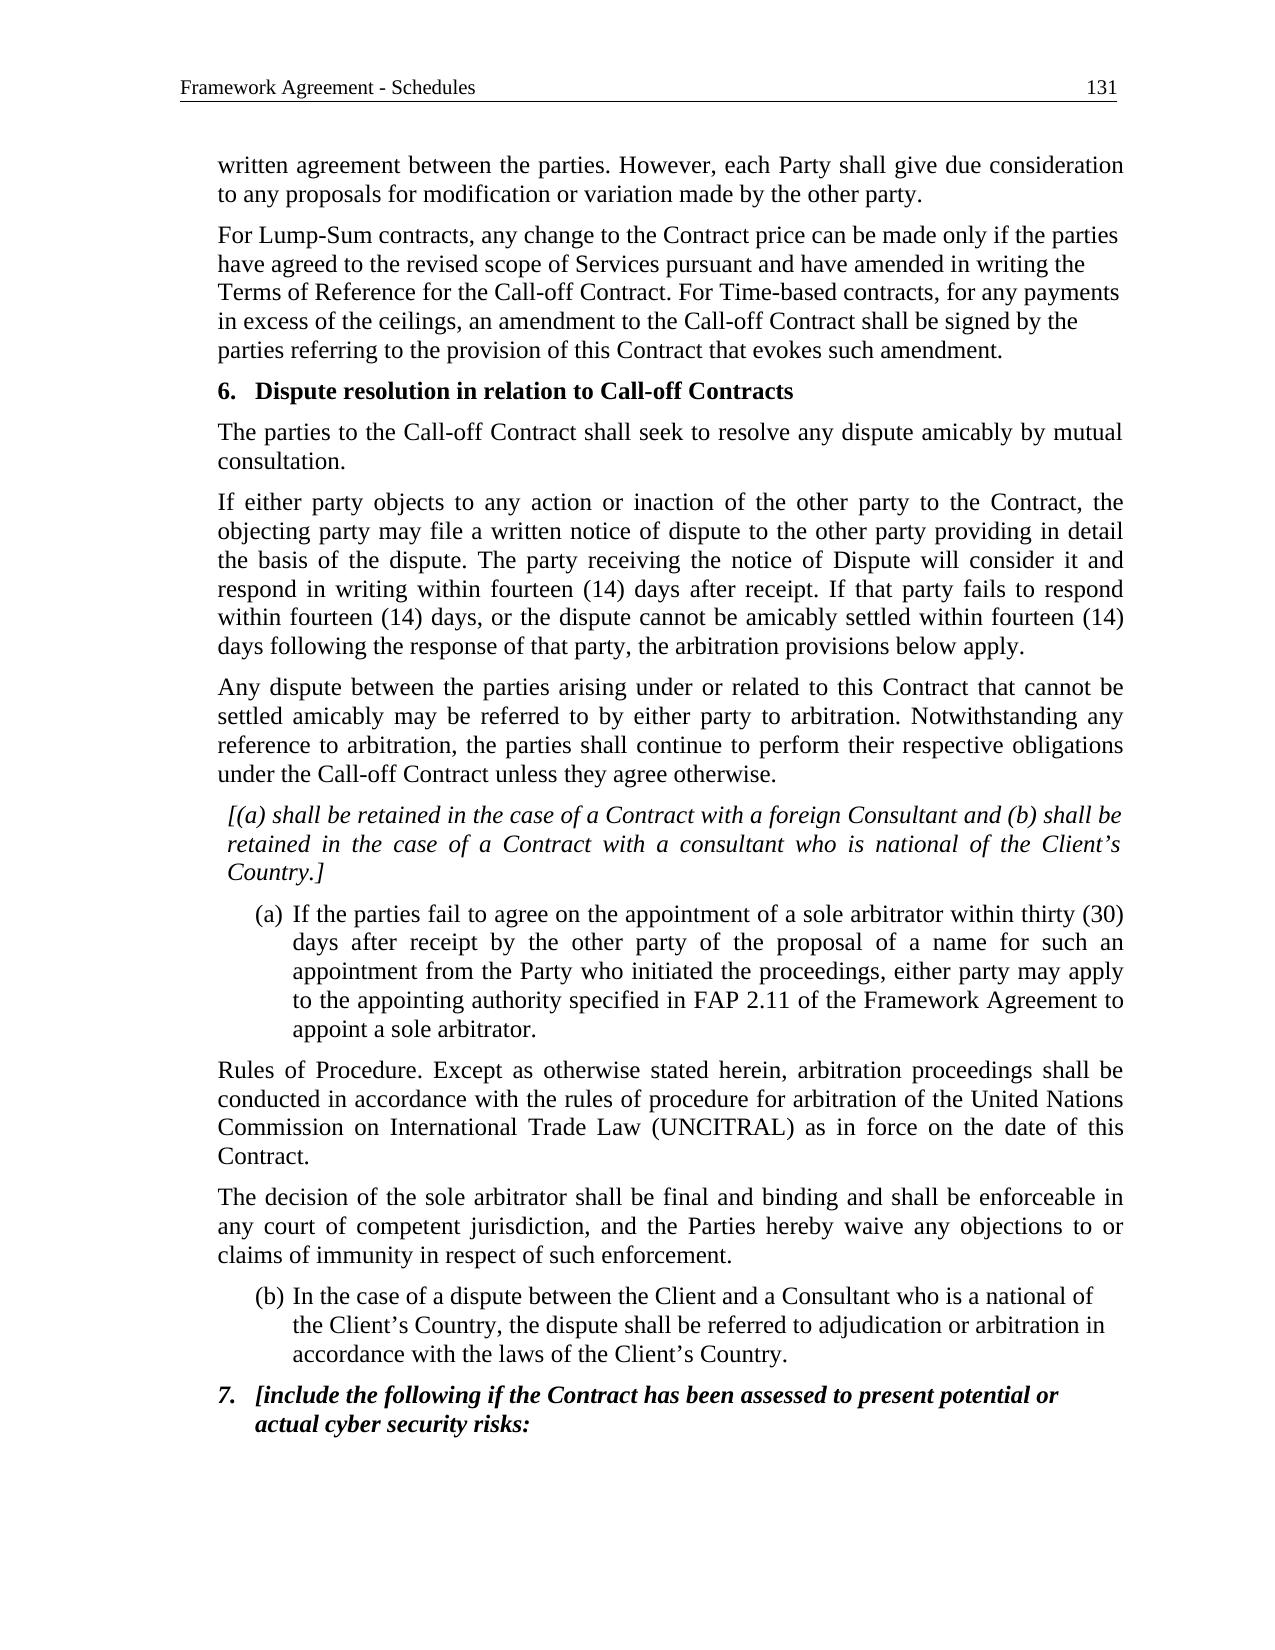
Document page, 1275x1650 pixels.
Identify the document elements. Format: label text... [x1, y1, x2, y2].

list The decision of the sole arbitrator shall be final and binding and shall be enforceable in any court of competent jurisdiction, and the Parties hereby waive any objections to or claims of immunity in respect of such enforcement. [217, 1182, 1125, 1269]
list If the parties fail to agree on the appointment of a sole arbitrator within thirty (30) days after receipt by the other party of the proposal of a name for such an appointment from the Party who initiated the proceedings, either party may apply to the appointing authority specified in FAP 2.11 of the Framework Agreement to appoint a sole arbitrator. [255, 899, 1125, 1042]
text [(a) shall be retained in the case of a Contract with a foreign Consultant and (b) shall be retained in the case of a Contract with a consultant who is national of the Client’s Country.] [227, 800, 1125, 886]
list For Lump-Sum contracts, any change to the Contract price can be made only if the parties have agreed to the revised scope of Services pursuant and have amended in writing the Terms of Reference for the Call-off Contract. For Time-based contracts, for any payments in excess of the ceilings, an amendment to the Call-off Contract shall be signed by the parties referring to the provision of this Contract that evokes such amendment. [217, 220, 1125, 364]
text The parties to the Call-off Contract shall seek to resolve any dispute amicably by mutual consultation. [217, 417, 1125, 475]
text Any dispute between the parties arising under or related to this Contract that cannot be settled amicably may be referred to by either party to arbitration. Notwithstanding any reference to arbitration, the parties shall continue to perform their respective obligations under the Call-off Contract unless they agree otherwise. [217, 672, 1125, 787]
list Rules of Procedure. Except as otherwise stated herein, arbitration proceedings shall be conducted in accordance with the rules of procedure for arbitration of the United Nations Commission on International Trade Law (UNCITRAL) as in force on the date of this Contract. [217, 1055, 1125, 1170]
list Dispute resolution in relation to Call-off Contracts [217, 376, 1125, 405]
text If either party objects to any action or inaction of the other party to the Contract, the objecting party may file a written notice of dispute to the other party providing in detail the basis of the dispute. The party receiving the notice of Dispute will consider it and respond in writing within fourteen (14) days after receipt. If that party fails to respond within fourteen (14) days, or the dispute cannot be amicably settled within fourteen (14) days following the response of that party, the arbitration provisions below apply. [217, 487, 1125, 660]
list In the case of a dispute between the Client and a Consultant who is a national of the Client’s Country, the dispute shall be referred to adjudication or arbitration in accordance with the laws of the Client’s Country. [255, 1281, 1125, 1367]
list [include the following if the Contract has been assessed to present potential or actual cyber security risks: [217, 1380, 1125, 1437]
